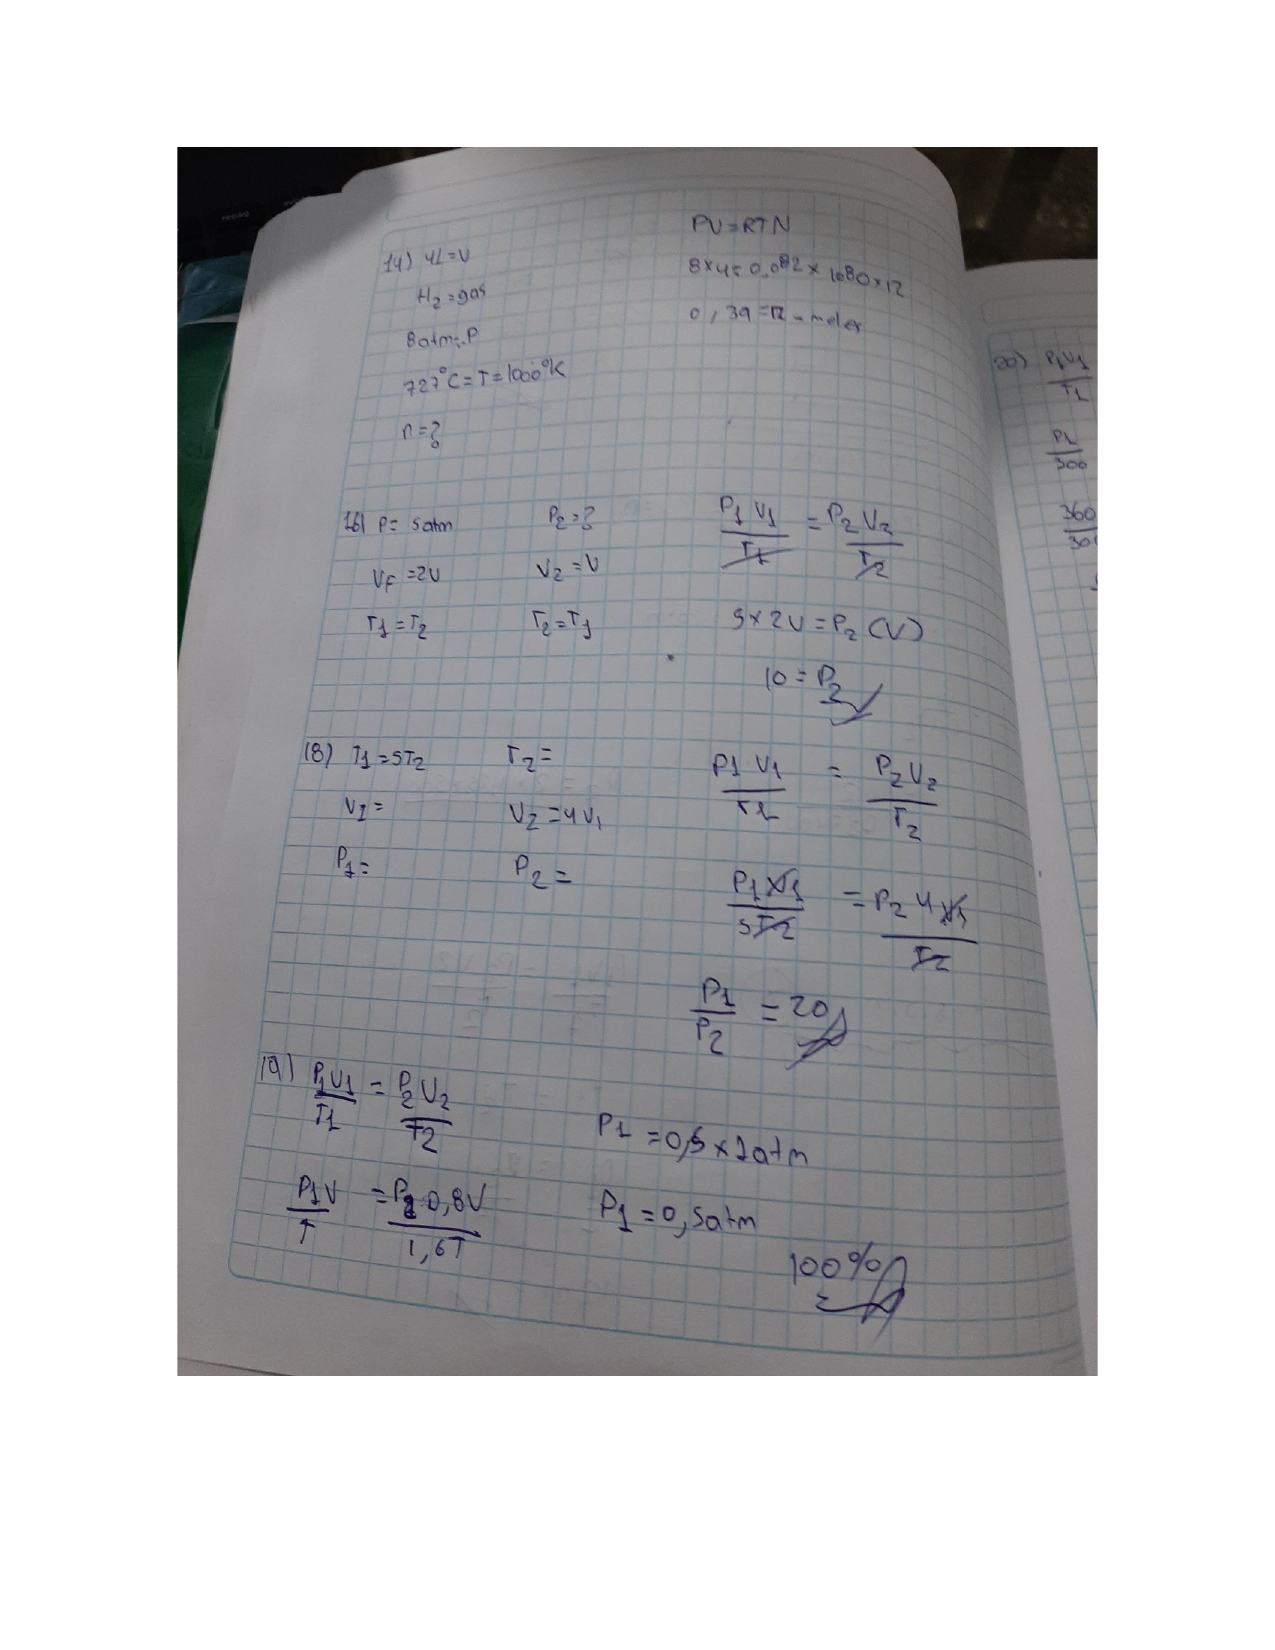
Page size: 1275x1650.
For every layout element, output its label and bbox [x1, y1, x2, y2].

picture [177, 147, 1098, 1376]
